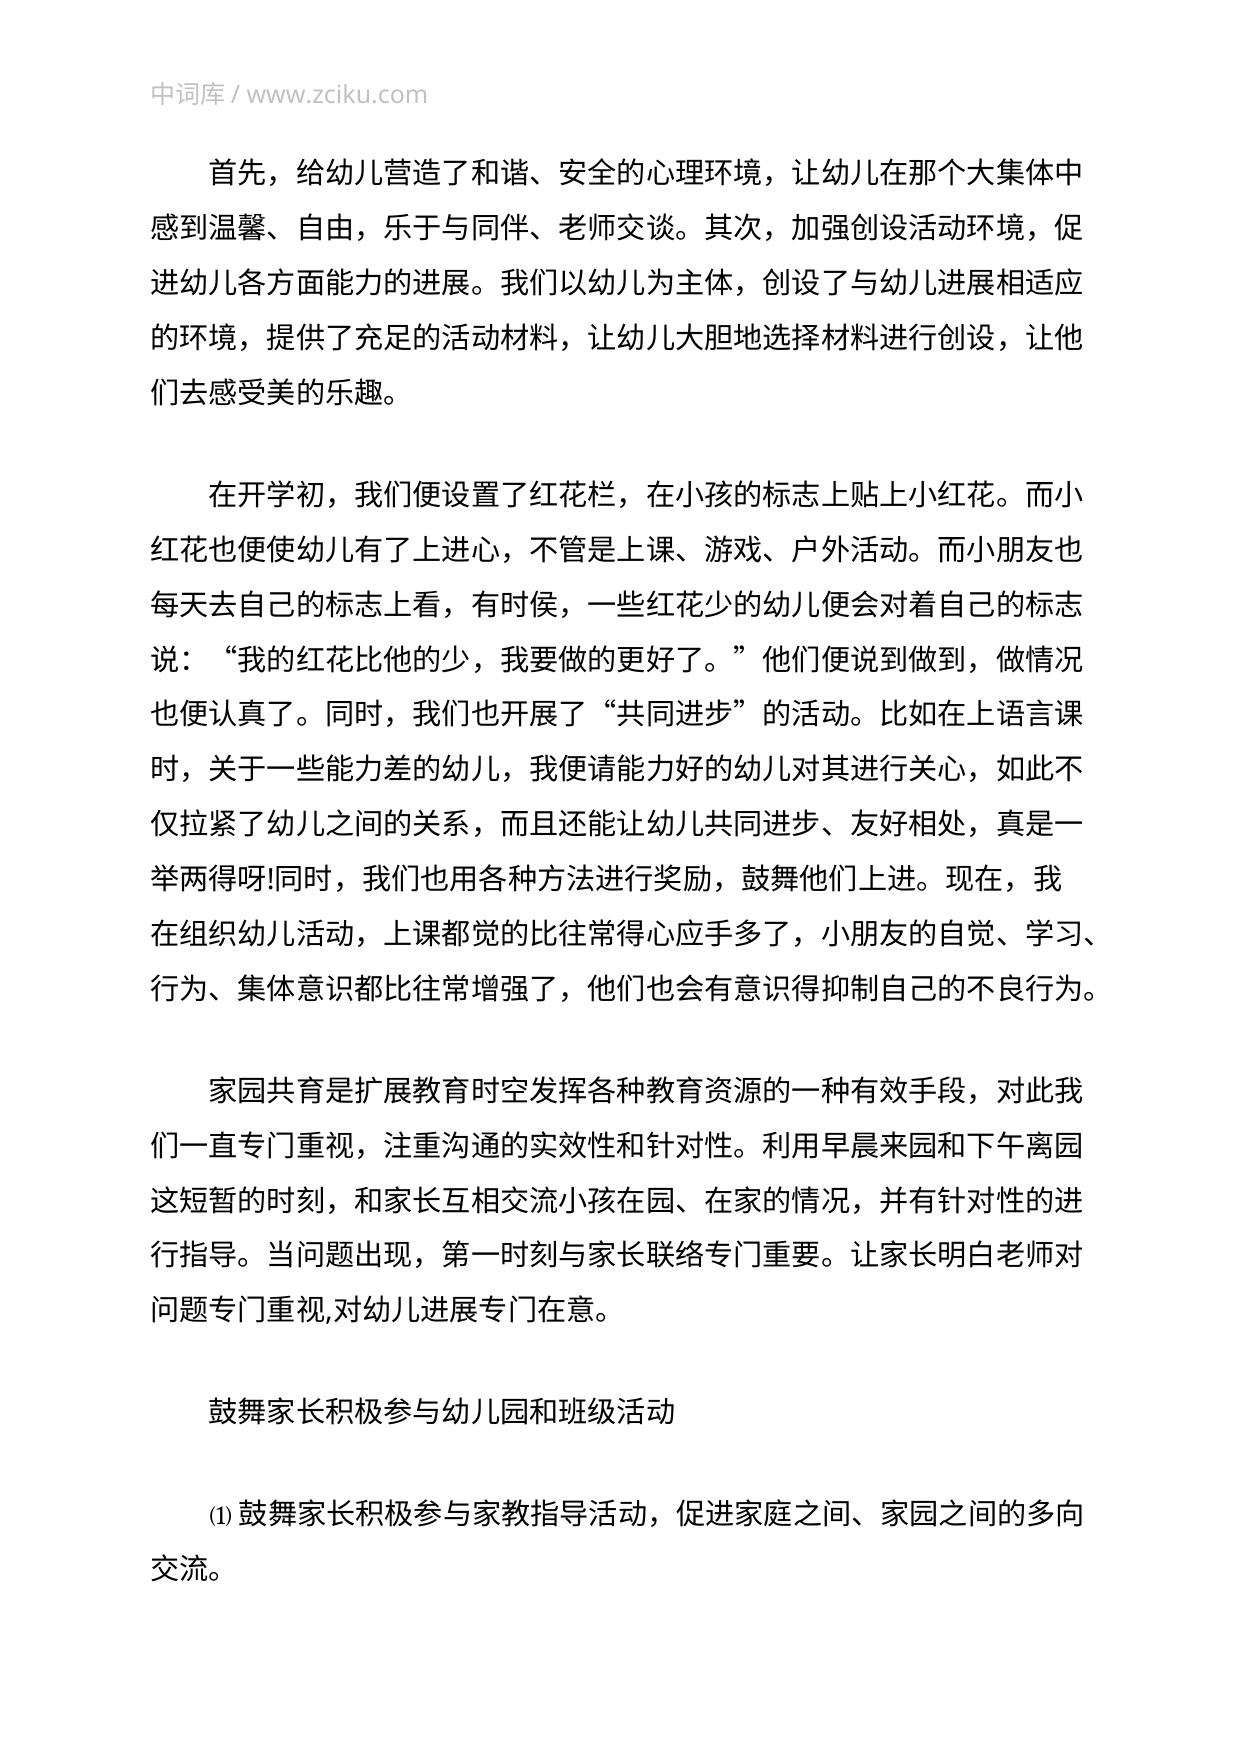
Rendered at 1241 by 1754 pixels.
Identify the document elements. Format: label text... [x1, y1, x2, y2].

text 在开学初，我们便设置了红花栏，在小孩的标志上贴上小红花。而小红花也便使幼儿有了上进心，不管是上课、游戏、户外活动。而小朋友也每天去自己的标志上看，有时侯，一些红花少的幼儿便会对着自己的标志说：“我的红花比他的少，我要做的更好了。”他们便说到做到，做情况也便认真了。同时，我们也开展了“共同进步”的活动。比如在上语言课时，关于一些能力差的幼儿，我便请能力好的幼儿对其进行关心，如此不仅拉紧了幼儿之间的关系，而且还能让幼儿共同进步、友好相处，真是一举两得呀!同时，我们也用各种方法进行奖励，鼓舞他们上进。现在，我在组织幼儿活动，上课都觉的比往常得心应手多了，小朋友的自觉、学习、行为、集体意识都比往常增强了，他们也会有意识得抑制自己的不良行为。 [150, 471, 1090, 1008]
text 首先，给幼儿营造了和谐、安全的心理环境，让幼儿在那个大集体中感到温馨、自由，乐于与同伴、老师交谈。其次，加强创设活动环境，促进幼儿各方面能力的进展。我们以幼儿为主体，创设了与幼儿进展相适应的环境，提供了充足的活动材料，让幼儿大胆地选择材料进行创设，让他们去感受美的乐趣。 [150, 150, 1090, 412]
text 家园共育是扩展教育时空发挥各种教育资源的一种有效手段，对此我们一直专门重视，注重沟通的实效性和针对性。利用早晨来园和下午离园这短暂的时刻，和家长互相交流小孩在园、在家的情况，并有针对性的进行指导。当问题出现，第一时刻与家长联络专门重要。让家长明白老师对问题专门重视,对幼儿进展专门在意。 [150, 1067, 1090, 1329]
text ⑴鼓舞家长积极参与家教指导活动，促进家庭之间、家园之间的多向交流。 [150, 1491, 1090, 1588]
text 鼓舞家长积极参与幼儿园和班级活动 [150, 1389, 1090, 1431]
